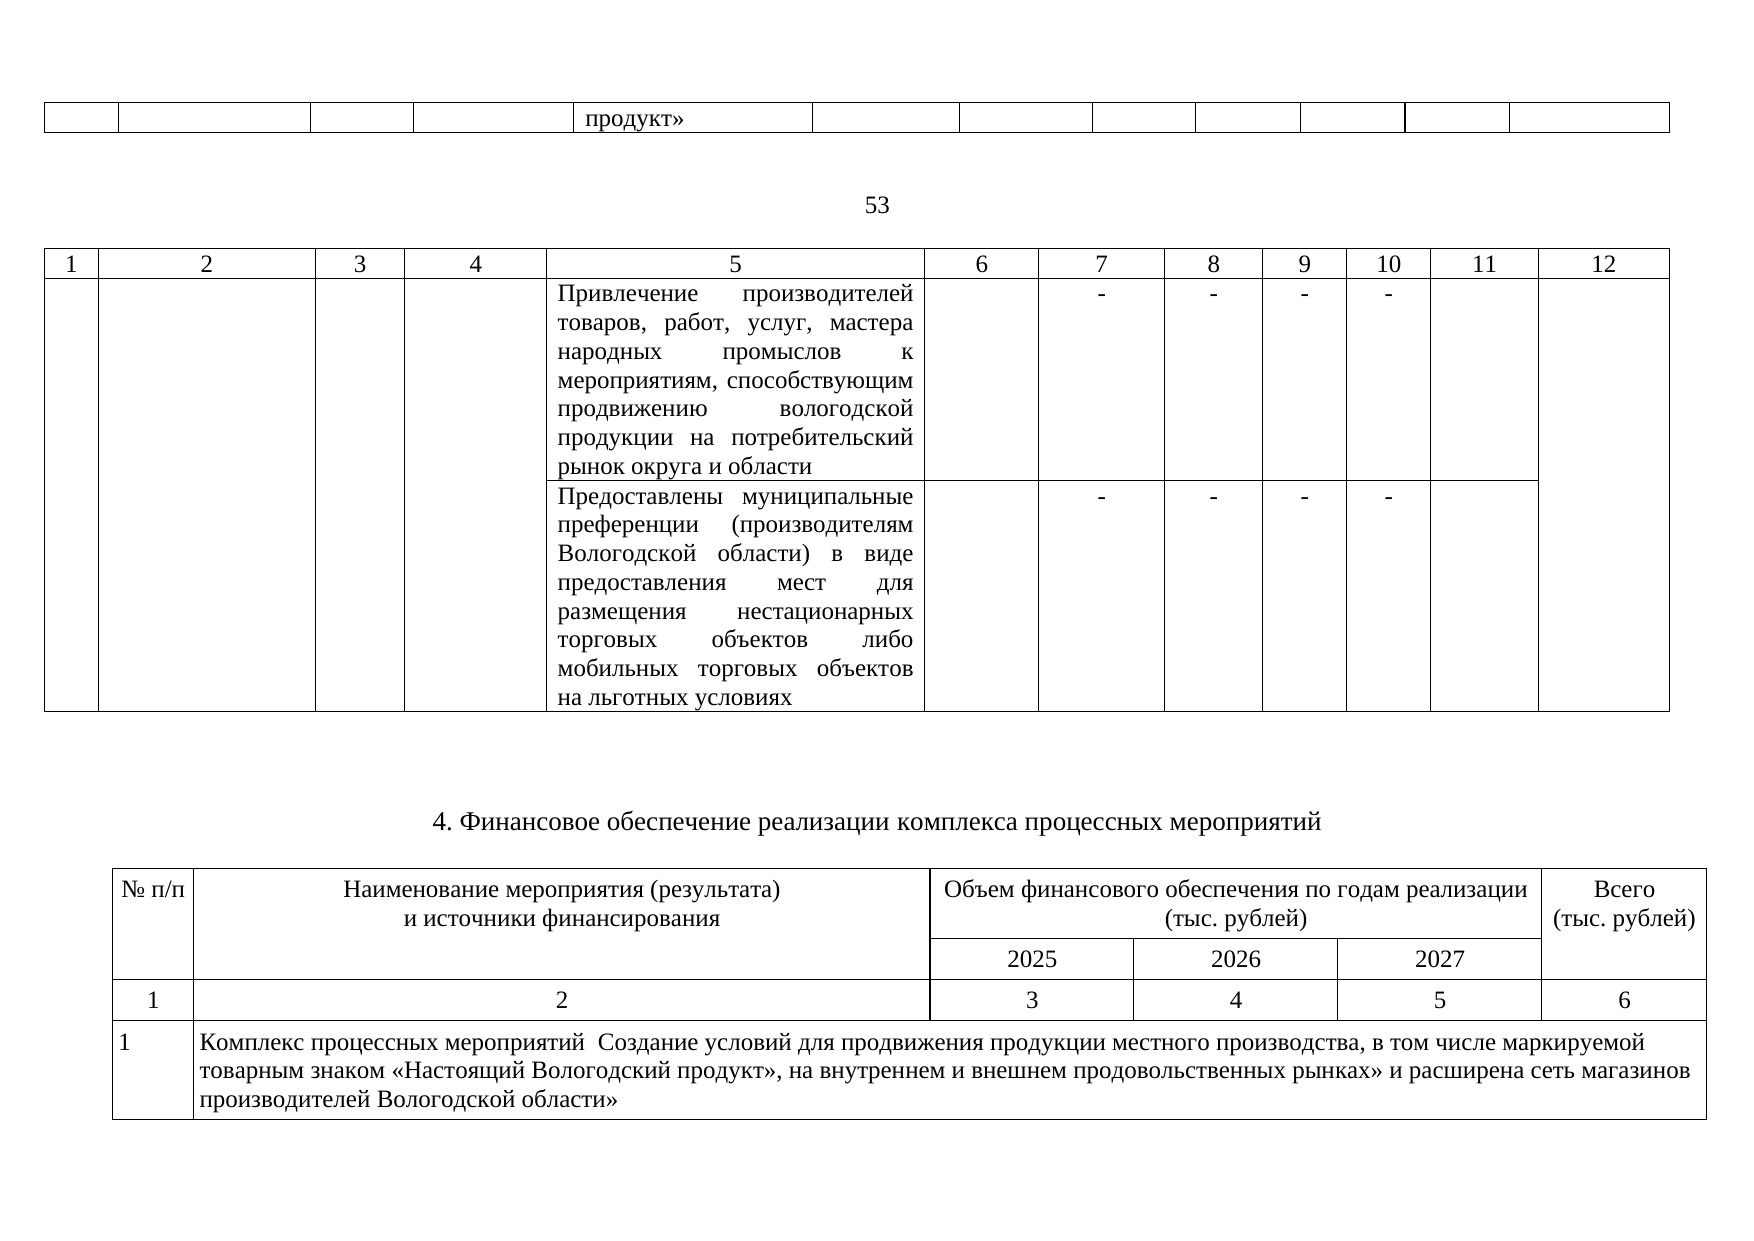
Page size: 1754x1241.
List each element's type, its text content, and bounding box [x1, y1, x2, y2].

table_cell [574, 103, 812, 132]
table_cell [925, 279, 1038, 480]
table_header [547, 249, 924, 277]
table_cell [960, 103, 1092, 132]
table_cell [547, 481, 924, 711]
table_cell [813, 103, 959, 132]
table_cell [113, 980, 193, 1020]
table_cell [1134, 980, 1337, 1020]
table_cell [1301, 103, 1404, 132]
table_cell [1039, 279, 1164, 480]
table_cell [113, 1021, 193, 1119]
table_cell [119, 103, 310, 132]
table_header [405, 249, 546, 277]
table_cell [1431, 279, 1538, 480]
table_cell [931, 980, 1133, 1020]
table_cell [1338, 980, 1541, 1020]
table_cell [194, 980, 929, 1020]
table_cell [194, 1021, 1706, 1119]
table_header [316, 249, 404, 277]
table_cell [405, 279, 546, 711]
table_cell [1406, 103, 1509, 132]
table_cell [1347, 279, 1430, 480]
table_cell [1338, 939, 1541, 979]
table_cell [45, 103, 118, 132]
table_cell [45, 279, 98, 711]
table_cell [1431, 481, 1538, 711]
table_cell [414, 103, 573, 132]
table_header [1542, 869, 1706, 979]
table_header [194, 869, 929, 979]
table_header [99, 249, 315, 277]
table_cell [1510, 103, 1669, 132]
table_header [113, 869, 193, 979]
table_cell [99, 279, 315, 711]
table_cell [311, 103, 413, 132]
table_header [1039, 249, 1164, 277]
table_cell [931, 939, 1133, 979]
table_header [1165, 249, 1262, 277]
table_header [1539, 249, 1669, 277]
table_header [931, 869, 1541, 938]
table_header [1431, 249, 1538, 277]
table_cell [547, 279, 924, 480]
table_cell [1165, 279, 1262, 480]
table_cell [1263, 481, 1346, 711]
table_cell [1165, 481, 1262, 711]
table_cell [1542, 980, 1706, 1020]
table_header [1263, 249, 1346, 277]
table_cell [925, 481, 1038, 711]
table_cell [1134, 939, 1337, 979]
text 53 [118, 190, 1636, 219]
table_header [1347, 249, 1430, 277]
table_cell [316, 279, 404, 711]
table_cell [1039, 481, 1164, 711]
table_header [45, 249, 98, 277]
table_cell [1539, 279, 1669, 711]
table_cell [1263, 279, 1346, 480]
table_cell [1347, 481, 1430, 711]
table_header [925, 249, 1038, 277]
text 4. Финансовое обеспечение реализации комплекса процессных мероприятий [118, 805, 1636, 836]
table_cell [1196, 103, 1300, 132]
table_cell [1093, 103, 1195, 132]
